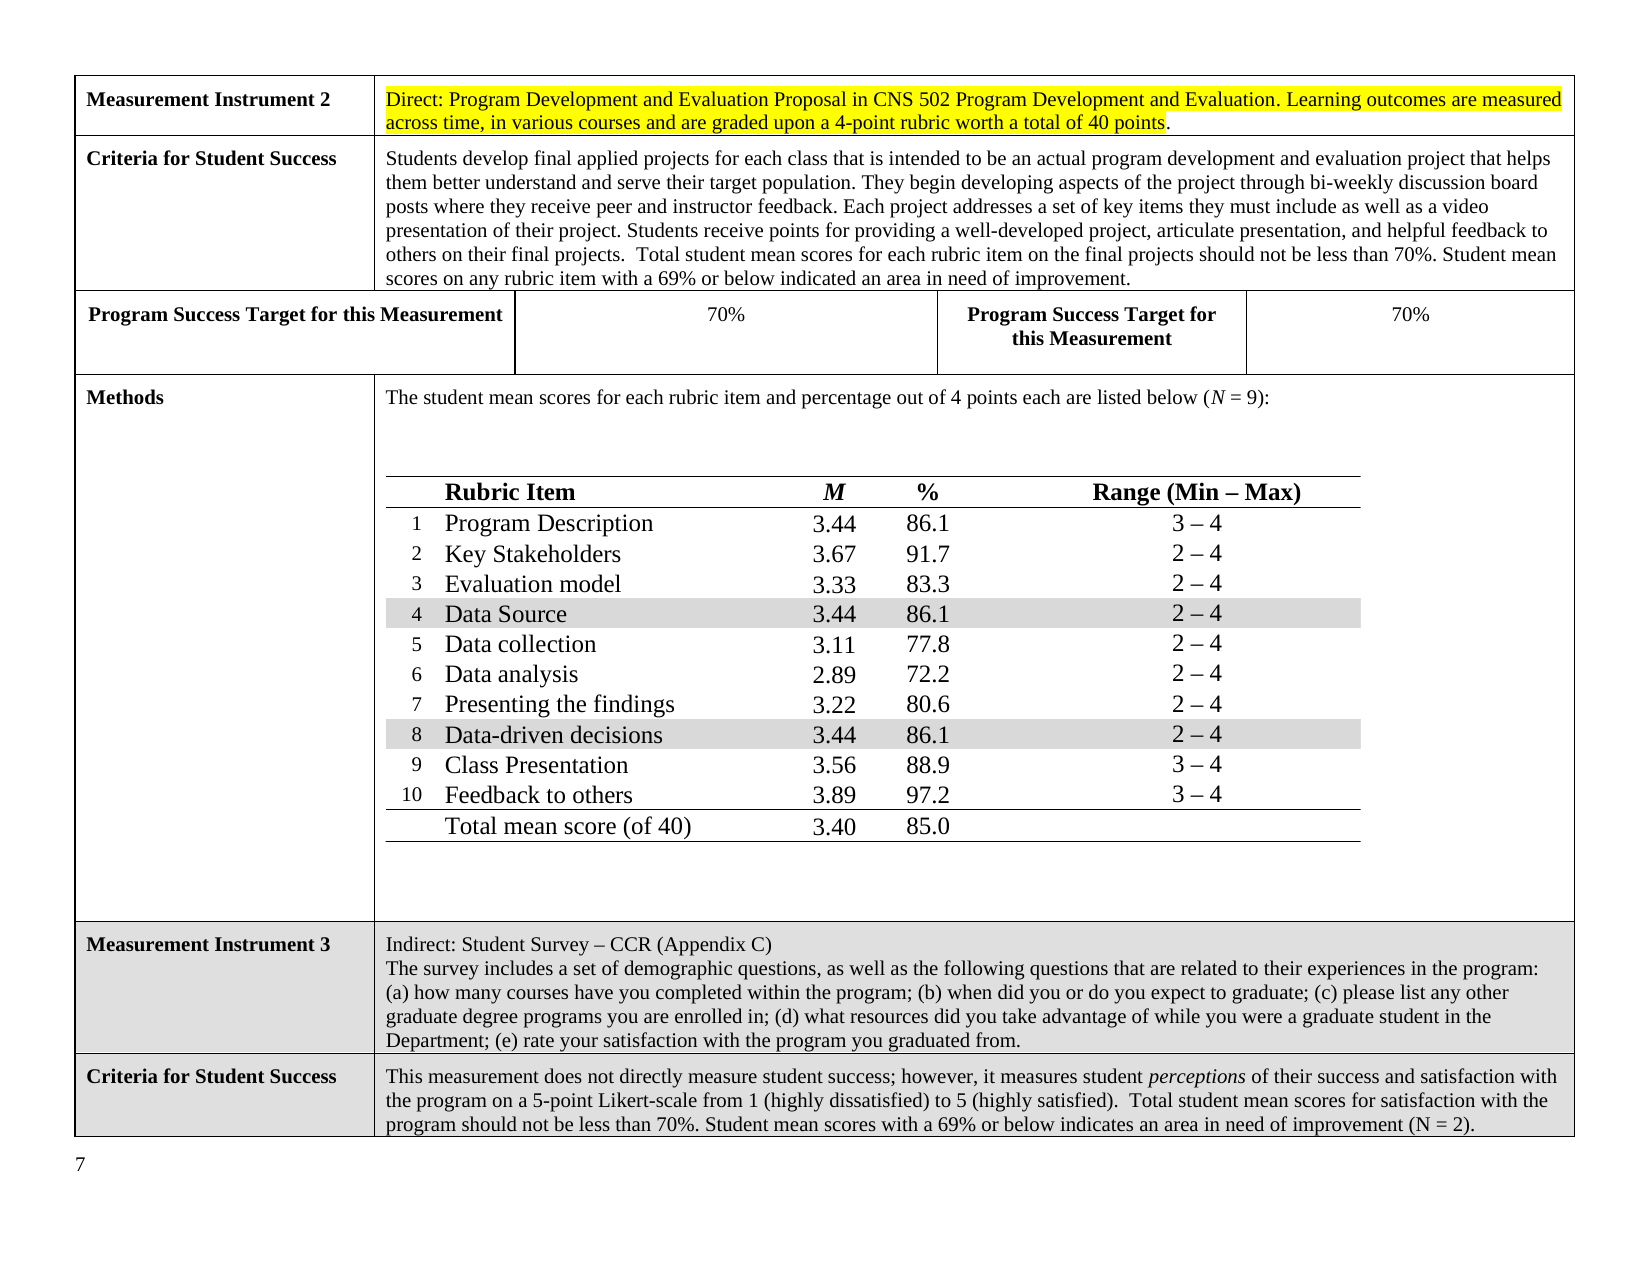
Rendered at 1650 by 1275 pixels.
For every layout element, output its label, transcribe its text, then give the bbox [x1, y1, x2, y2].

table_cell Program Success Target for this Measurement [938, 291, 1246, 374]
table_cell Criteria for Student Success [76, 1054, 374, 1136]
table_cell 70% [1247, 291, 1574, 374]
table_cell Students develop final applied projects for each class that is intended to be an actual program development and evaluation project that helps them better understand and serve their target population. They begin developing aspects of the project through bi-weekly discussion board posts where they receive peer and instructor feedback. Each project addresses a set of key items they must include as well as a video presentation of their project. Students receive points for providing a well-developed project, articulate presentation, and helpful feedback to others on their final projects. Total student mean scores for each rubric item on the final projects should not be less than 70%. Student mean scores on any rubric item with a 69% or below indicated an area in need of improvement. [375, 136, 1574, 290]
table_cell 70% [516, 291, 937, 374]
table_cell [375, 375, 1574, 921]
table_cell Criteria for Student Success [76, 136, 374, 290]
table_cell Measurement Instrument 3 [76, 922, 374, 1052]
table_cell Methods [76, 375, 374, 921]
table_cell Program Success Target for this Measurement [76, 291, 514, 374]
table_cell This measurement does not directly measure student success; however, it measures student perceptions of their success and satisfaction with the program on a 5-point Likert-scale from 1 (highly dissatisfied) to 5 (highly satisfied). Total student mean scores for satisfaction with the program should not be less than 70%. Student mean scores with a 69% or below indicates an area in need of improvement (N = 2). [375, 1054, 1574, 1136]
table_cell Direct: Program Development and Evaluation Proposal in CNS 502 Program Development and Evaluation. Learning outcomes are measured across time, in various courses and are graded upon a 4-point rubric worth a total of 40 points. [375, 76, 1574, 134]
table_cell Measurement Instrument 2 [76, 76, 374, 134]
table_cell Indirect: Student Survey – CCR (Appendix C) The survey includes a set of demographic questions, as well as the following questions that are related to their experiences in the program: (a) how many courses have you completed within the program; (b) when did you or do you expect to graduate; (c) please list any other graduate degree programs you are enrolled in; (d) what resources did you take advantage of while you were a graduate student in the Department; (e) rate your satisfaction with the program you graduated from. [375, 922, 1574, 1052]
